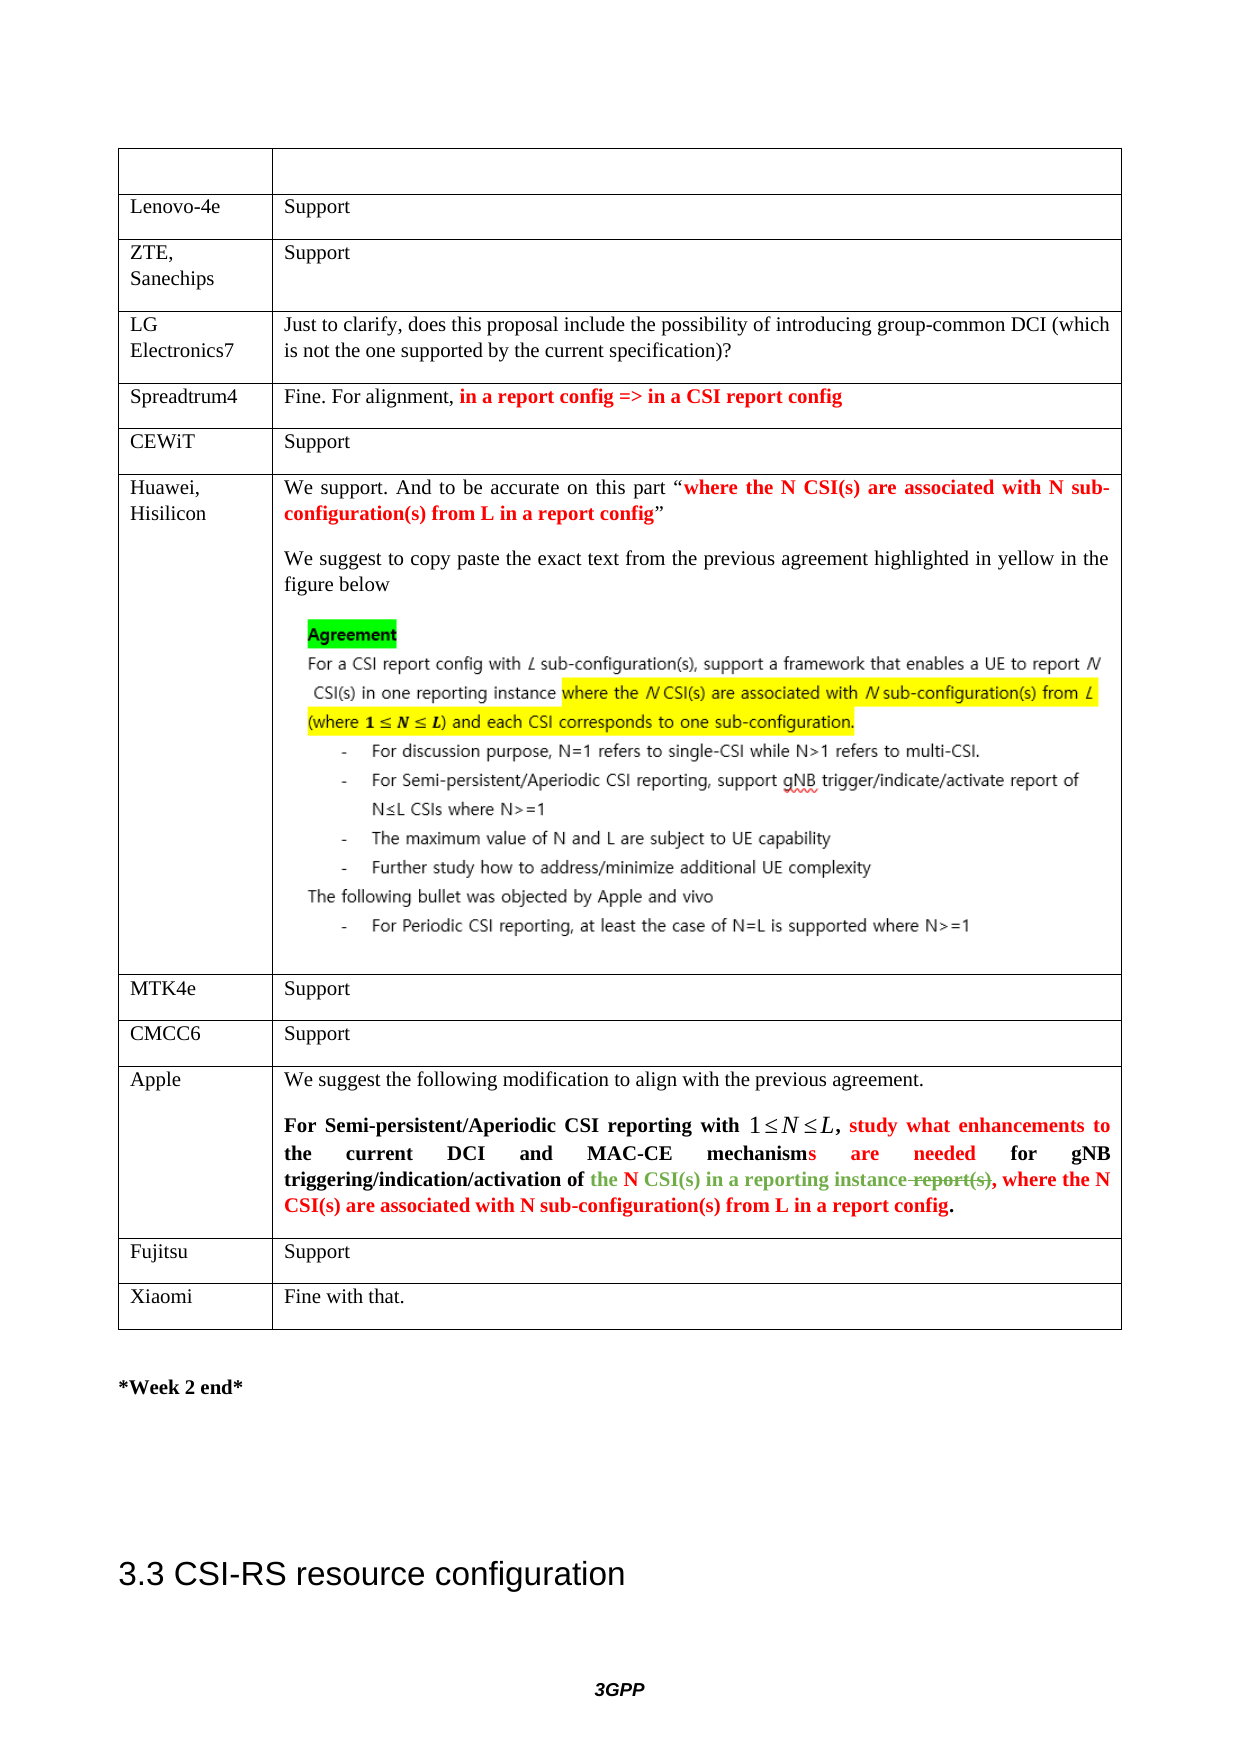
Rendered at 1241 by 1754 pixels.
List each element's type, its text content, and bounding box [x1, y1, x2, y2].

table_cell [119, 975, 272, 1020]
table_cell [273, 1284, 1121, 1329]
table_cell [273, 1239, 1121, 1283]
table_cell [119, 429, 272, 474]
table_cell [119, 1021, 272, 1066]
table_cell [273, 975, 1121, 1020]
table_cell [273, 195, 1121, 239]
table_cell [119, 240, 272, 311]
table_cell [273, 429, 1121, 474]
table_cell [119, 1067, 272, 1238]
text 3.3 CSI-RS resource configuration [118, 1553, 1122, 1592]
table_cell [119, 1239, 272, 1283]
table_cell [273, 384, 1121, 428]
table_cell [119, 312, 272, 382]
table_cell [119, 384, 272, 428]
text *Week 2 end* [118, 1375, 1122, 1399]
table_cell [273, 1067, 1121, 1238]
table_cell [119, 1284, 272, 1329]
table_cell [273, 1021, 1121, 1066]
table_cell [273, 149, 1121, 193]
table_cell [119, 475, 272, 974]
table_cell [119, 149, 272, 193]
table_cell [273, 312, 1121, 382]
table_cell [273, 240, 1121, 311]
picture [283, 616, 1111, 954]
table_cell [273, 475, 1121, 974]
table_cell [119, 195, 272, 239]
